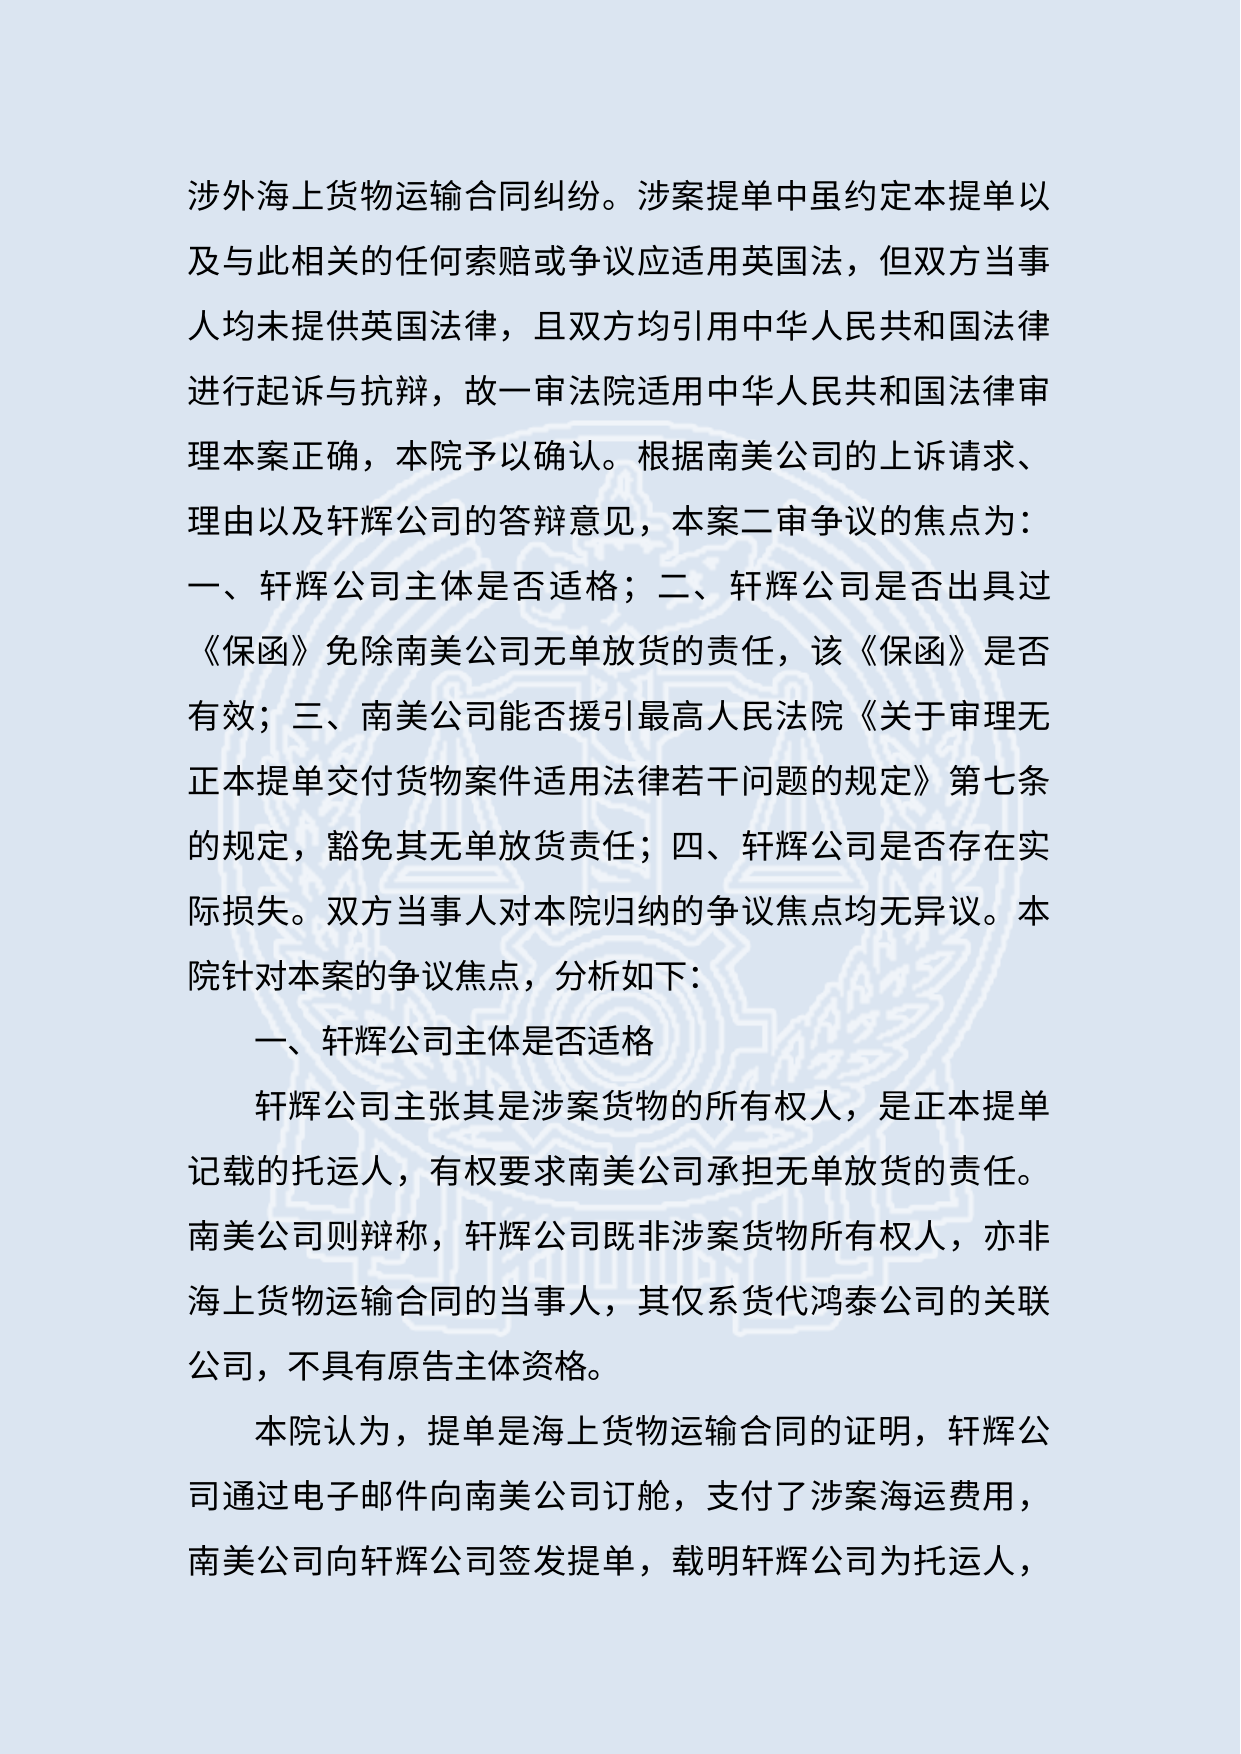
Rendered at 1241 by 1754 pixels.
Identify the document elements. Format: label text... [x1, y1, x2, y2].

text 一、轩辉公司主体是否适格 [187, 1007, 1053, 1072]
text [187, 162, 1053, 1007]
text 轩辉公司主张其是涉案货物的所有权人，是正本提单记载的托运人，有权要求南美公司承担无单放货的责任。南美公司则辩称，轩辉公司既非涉案货物所有权人，亦非海上货物运输合同的当事人，其仅系货代鸿泰公司的关联公司，不具有原告主体资格。 [187, 1072, 1053, 1397]
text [187, 1397, 1053, 1592]
